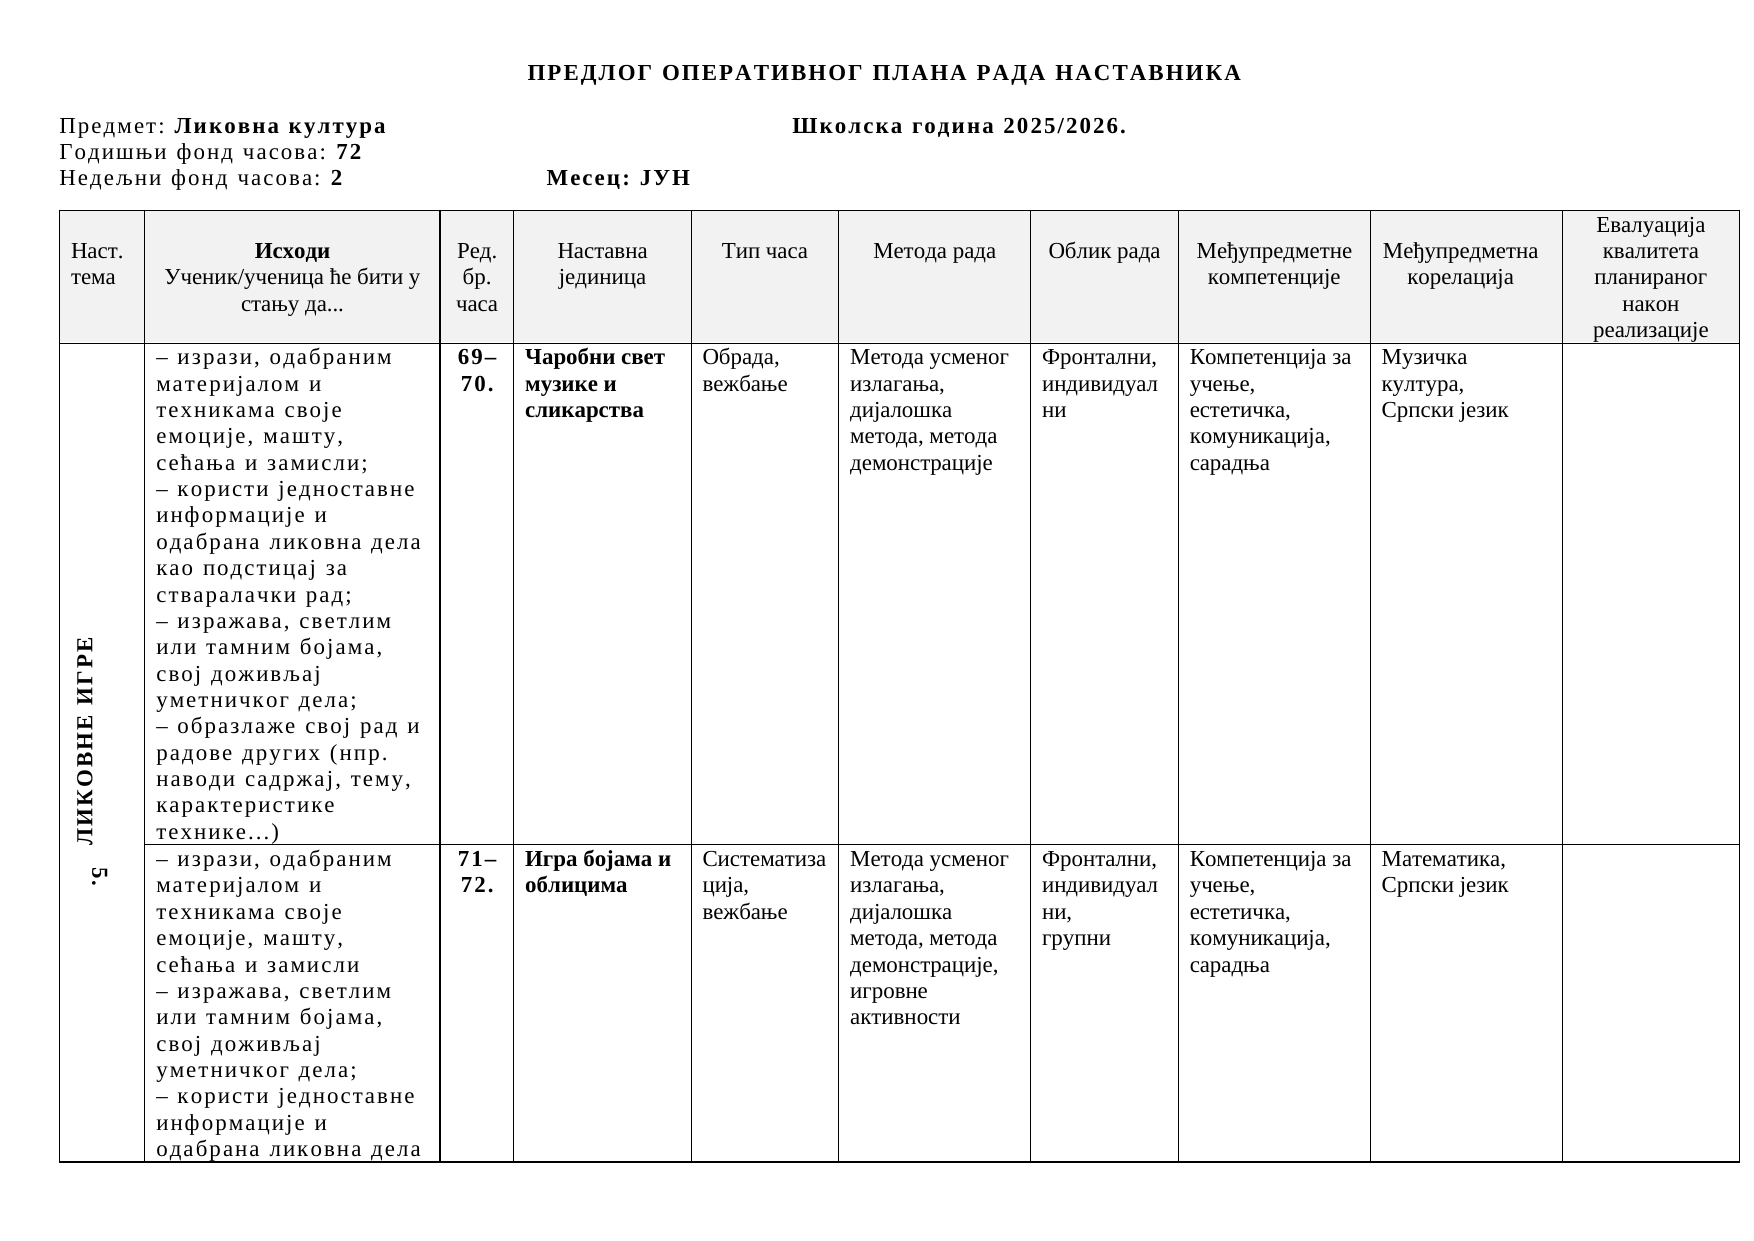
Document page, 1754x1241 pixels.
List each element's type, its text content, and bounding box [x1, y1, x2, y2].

table_cell Чаробни свет музике и сликарства [514, 344, 691, 844]
table_header Облик рада [1031, 211, 1178, 342]
table_cell Обрада, вежбање [692, 344, 838, 844]
table_cell Фронтални, индивидуални [1031, 344, 1178, 844]
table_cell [145, 845, 439, 1161]
table_cell Музичка култура, Српски језик [1371, 344, 1562, 844]
text Предмет: Ликовна култура Школска година 2025/2026. [59, 112, 1695, 138]
table_cell [1563, 845, 1739, 1161]
table_header Међупредметне компетенције [1179, 211, 1370, 342]
table_header Метода рада [839, 211, 1030, 342]
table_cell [692, 845, 838, 1161]
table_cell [1031, 845, 1178, 1161]
table_cell Компетенција за учење, естетичка, комуникација, сарадња [1179, 344, 1370, 844]
table_header Тип часа [692, 211, 838, 342]
table_header Наст. тема [60, 211, 144, 342]
table_cell Метода усменог излагања, дијалошка метода, метода демонстрације [839, 344, 1030, 844]
text Годишњи фонд часова: 72 [59, 138, 1695, 164]
table_cell 71–72. [441, 845, 513, 1161]
table_header Међупредметна корелација [1371, 211, 1562, 342]
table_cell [514, 845, 691, 1161]
table_cell – изрази, одабраним материјалом и техникама своје емоције, машту, сећања и замисли; – користи једноставне информације и одабрана ликовна дела као подстицај за стваралачки рад; – изражава, светлим или тамним бојама, свој доживљај уметничког дела; – образлаже свој рад и радове других (нпр. наводи садржај, тему, карактеристике технике...) [145, 344, 439, 844]
table_header Ред. бр. часа [441, 211, 513, 342]
table_cell ЛИКОВНЕ ИГРЕ [60, 344, 144, 1161]
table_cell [839, 845, 1030, 1161]
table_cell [1371, 845, 1562, 1161]
text ПРЕДЛОГ ОПЕРАТИВНОГ ПЛАНА РАДА НАСТАВНИКА [59, 59, 1695, 85]
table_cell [1179, 845, 1370, 1161]
text Недељни фонд часова: 2 Месец: ЈУН [59, 164, 1695, 191]
table_cell [1563, 344, 1739, 844]
table_cell 69–70. [441, 344, 513, 844]
table_header Евалуација квалитета планираног након реализације [1563, 211, 1739, 342]
table_header Исходи Ученик/ученица ће бити у стању да... [145, 211, 439, 342]
table_header Наставна јединица [514, 211, 691, 342]
